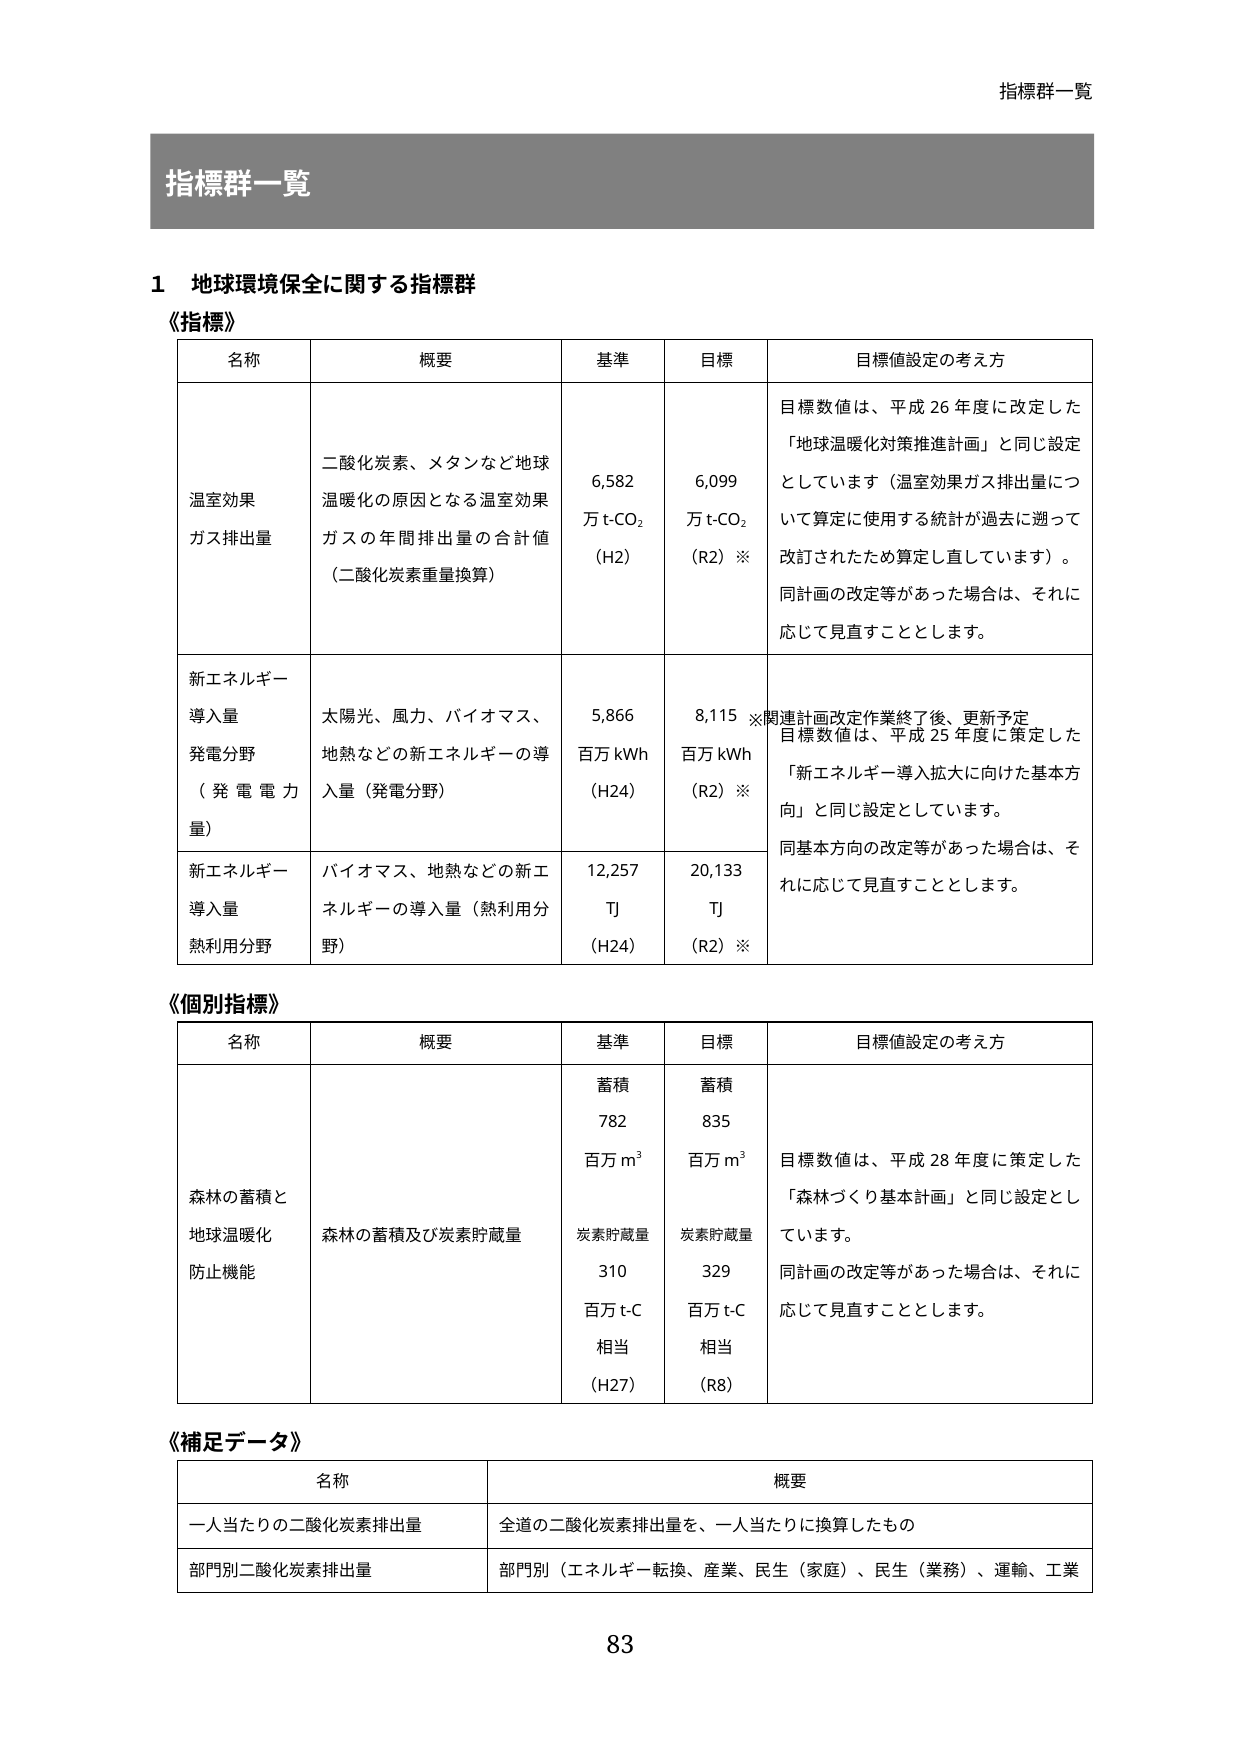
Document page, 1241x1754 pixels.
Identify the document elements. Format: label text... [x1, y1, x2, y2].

table_cell 目標数値は、平成25年度に策定した「新エネルギー導入拡大に向けた基本方向」と同じ設定としています。 同基本方向の改定等があった場合は、それに応じて見直すこととします。 [768, 655, 1092, 964]
table_header 目標値設定の考え方 [768, 1023, 1092, 1064]
table_header 基準 [562, 1023, 664, 1064]
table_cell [488, 1549, 1092, 1592]
table_cell 蓄積 782 百万m3 炭素貯蔵量 310 百万t-C 相当 （H27） [562, 1065, 664, 1403]
table_header 基準 [562, 340, 664, 382]
table_cell 5,866 百万kWh （H24） [562, 655, 664, 851]
table_cell 6,582 万t-CO2 （H2） [562, 383, 664, 654]
table_cell 温室効果 ガス排出量 [178, 383, 310, 654]
table_cell 蓄積 835 百万m3 炭素貯蔵量 329 百万t-C 相当 （R8） [665, 1065, 767, 1403]
table_header 目標 [665, 340, 767, 382]
table_header 概要 [311, 340, 561, 382]
text 《補足データ》 [148, 1422, 1092, 1460]
table_cell 6,099 万t-CO2 （R2）※ [665, 383, 767, 654]
table_header 名称 [178, 1023, 310, 1064]
text 《個別指標》 [148, 984, 1092, 1021]
table_header 目標値設定の考え方 [768, 340, 1092, 382]
table_cell 二酸化炭素、メタンなど地球温暖化の原因となる温室効果ガスの年間排出量の合計値（二酸化炭素重量換算） [311, 383, 561, 654]
table_header 概要 [488, 1461, 1092, 1503]
table_cell 新エネルギー 導入量 発電分野 （発電電力量） [178, 655, 310, 851]
text １ 地球環境保全に関する指標群 [148, 264, 1092, 302]
table_cell 森林の蓄積と 地球温暖化 防止機能 [178, 1065, 310, 1403]
table_cell 20,133 TJ （R2）※ [665, 852, 767, 964]
table_cell 部門別二酸化炭素排出量 [178, 1549, 487, 1592]
table_cell 目標数値は、平成28年度に策定した「森林づくり基本計画」と同じ設定としています。 同計画の改定等があった場合は、それに応じて見直すこととします。 [768, 1065, 1092, 1403]
table_cell 一人当たりの二酸化炭素排出量 [178, 1504, 487, 1547]
table_cell 太陽光、風力、バイオマス、地熱などの新エネルギーの導入量（発電分野） [311, 655, 561, 851]
table_cell 12,257 TJ （H24） [562, 852, 664, 964]
table_header 名称 [178, 340, 310, 382]
table_header 名称 [178, 1461, 487, 1503]
table_header 目標 [665, 1023, 767, 1064]
table_cell 8,115 百万kWh （R2）※ [665, 655, 767, 851]
text 《指標》 [148, 302, 1092, 339]
table_cell 新エネルギー 導入量 熱利用分野 [178, 852, 310, 964]
table_cell 目標数値は、平成26年度に改定した「地球温暖化対策推進計画」と同じ設定としています（温室効果ガス排出量について算定に使用する統計が過去に遡って改訂されたため算定し直しています）。 同計画の改定等があった場合は、それに応じて見直すこととします。 [768, 383, 1092, 654]
table_cell 全道の二酸化炭素排出量を、一人当たりに換算したもの [488, 1504, 1092, 1547]
table_header 概要 [311, 1023, 561, 1064]
table_cell 森林の蓄積及び炭素貯蔵量 [311, 1065, 561, 1403]
table_cell バイオマス、地熱などの新エネルギーの導入量（熱利用分野） [311, 852, 561, 964]
